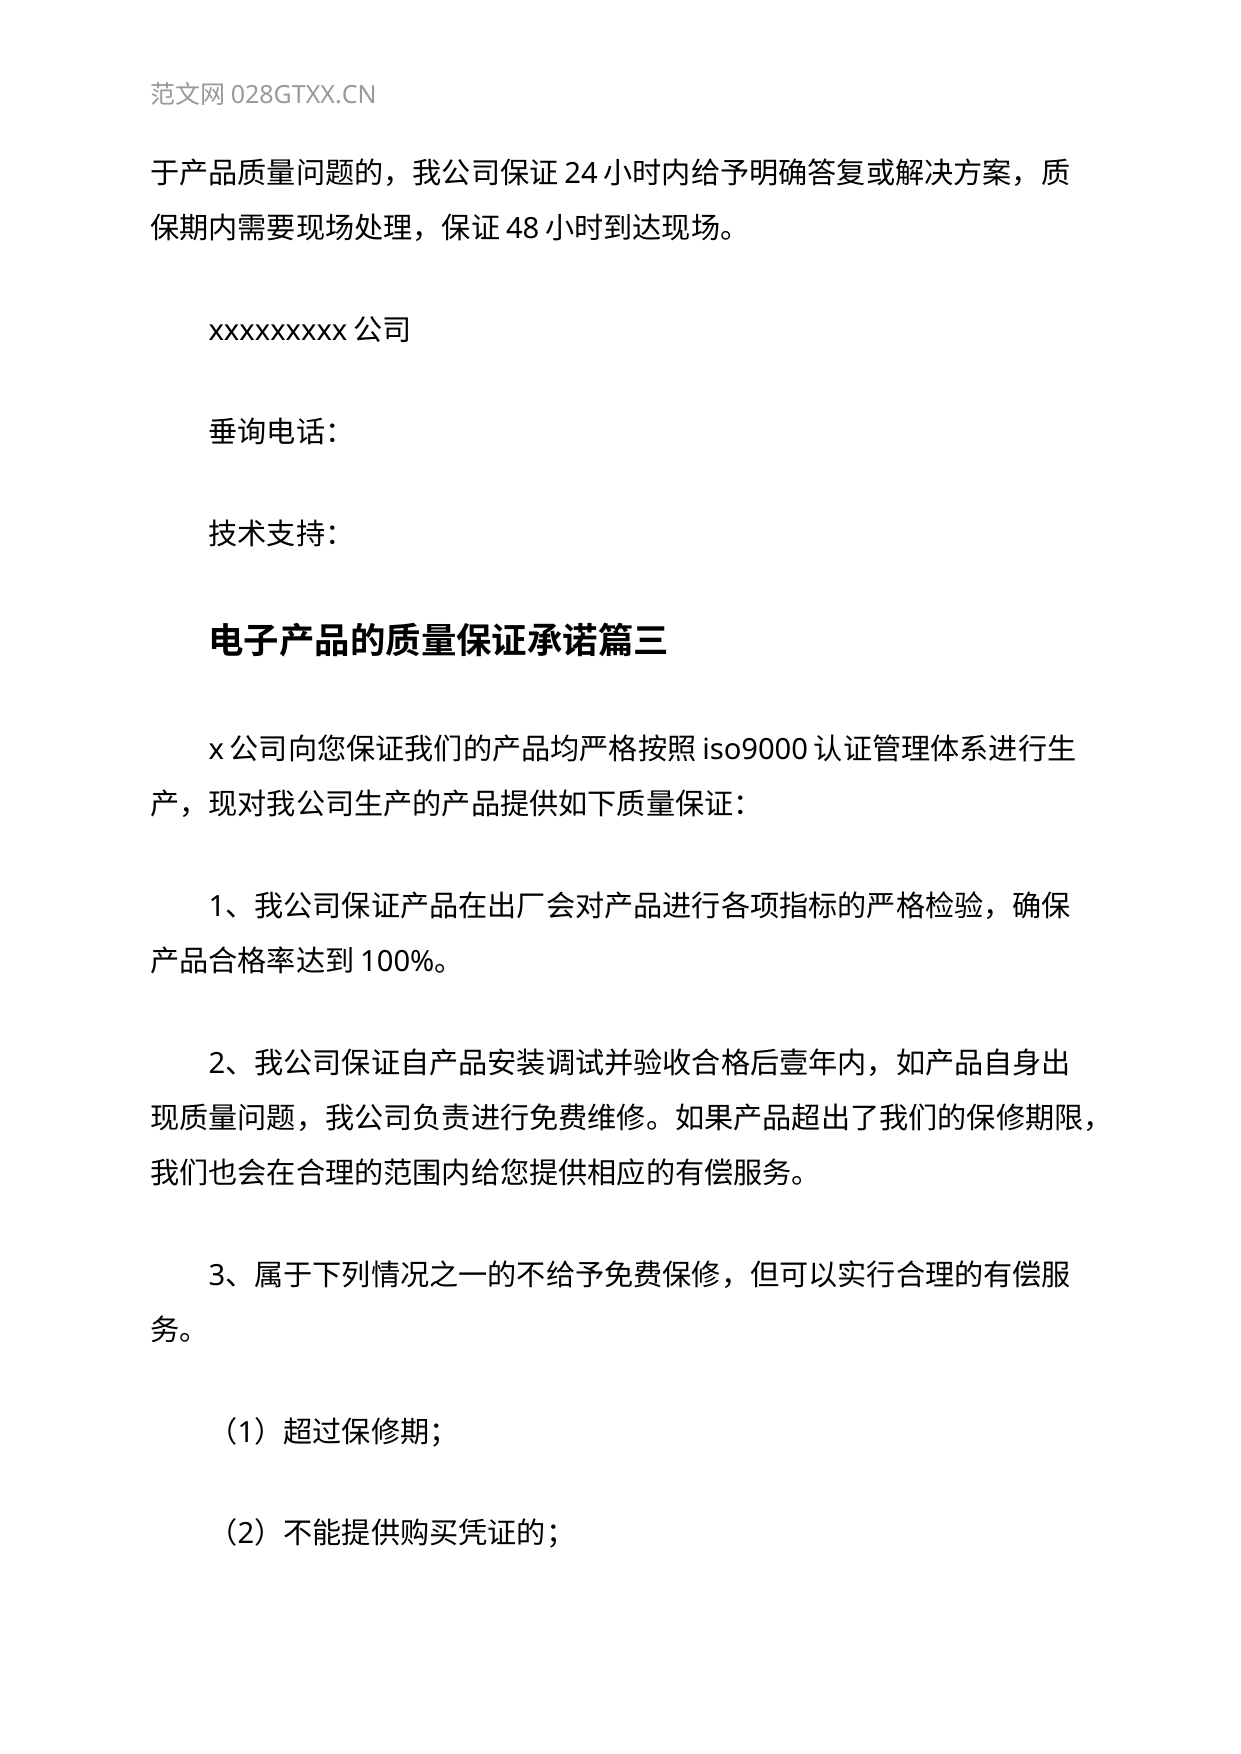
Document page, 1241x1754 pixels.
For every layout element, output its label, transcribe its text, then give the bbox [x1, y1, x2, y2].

text 3、属于下列情况之一的不给予免费保修，但可以实行合理的有偿服务。 [150, 1251, 1090, 1349]
text 电子产品的质量保证承诺篇三 [150, 612, 1090, 664]
text x公司向您保证我们的产品均严格按照iso9000认证管理体系进行生产，现对我公司生产的产品提供如下质量保证： [150, 726, 1090, 823]
text xxxxxxxxx公司 [150, 307, 1090, 349]
text 垂询电话： [150, 409, 1090, 451]
text （1）超过保修期； [150, 1408, 1090, 1451]
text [150, 150, 1090, 247]
text （2）不能提供购买凭证的； [150, 1510, 1090, 1552]
text 技术支持： [150, 511, 1090, 553]
text 2、我公司保证自产品安装调试并验收合格后壹年内，如产品自身出现质量问题，我公司负责进行免费维修。如果产品超出了我们的保修期限，我们也会在合理的范围内给您提供相应的有偿服务。 [150, 1040, 1090, 1192]
text 1、我公司保证产品在出厂会对产品进行各项指标的严格检验，确保产品合格率达到100%。 [150, 883, 1090, 980]
